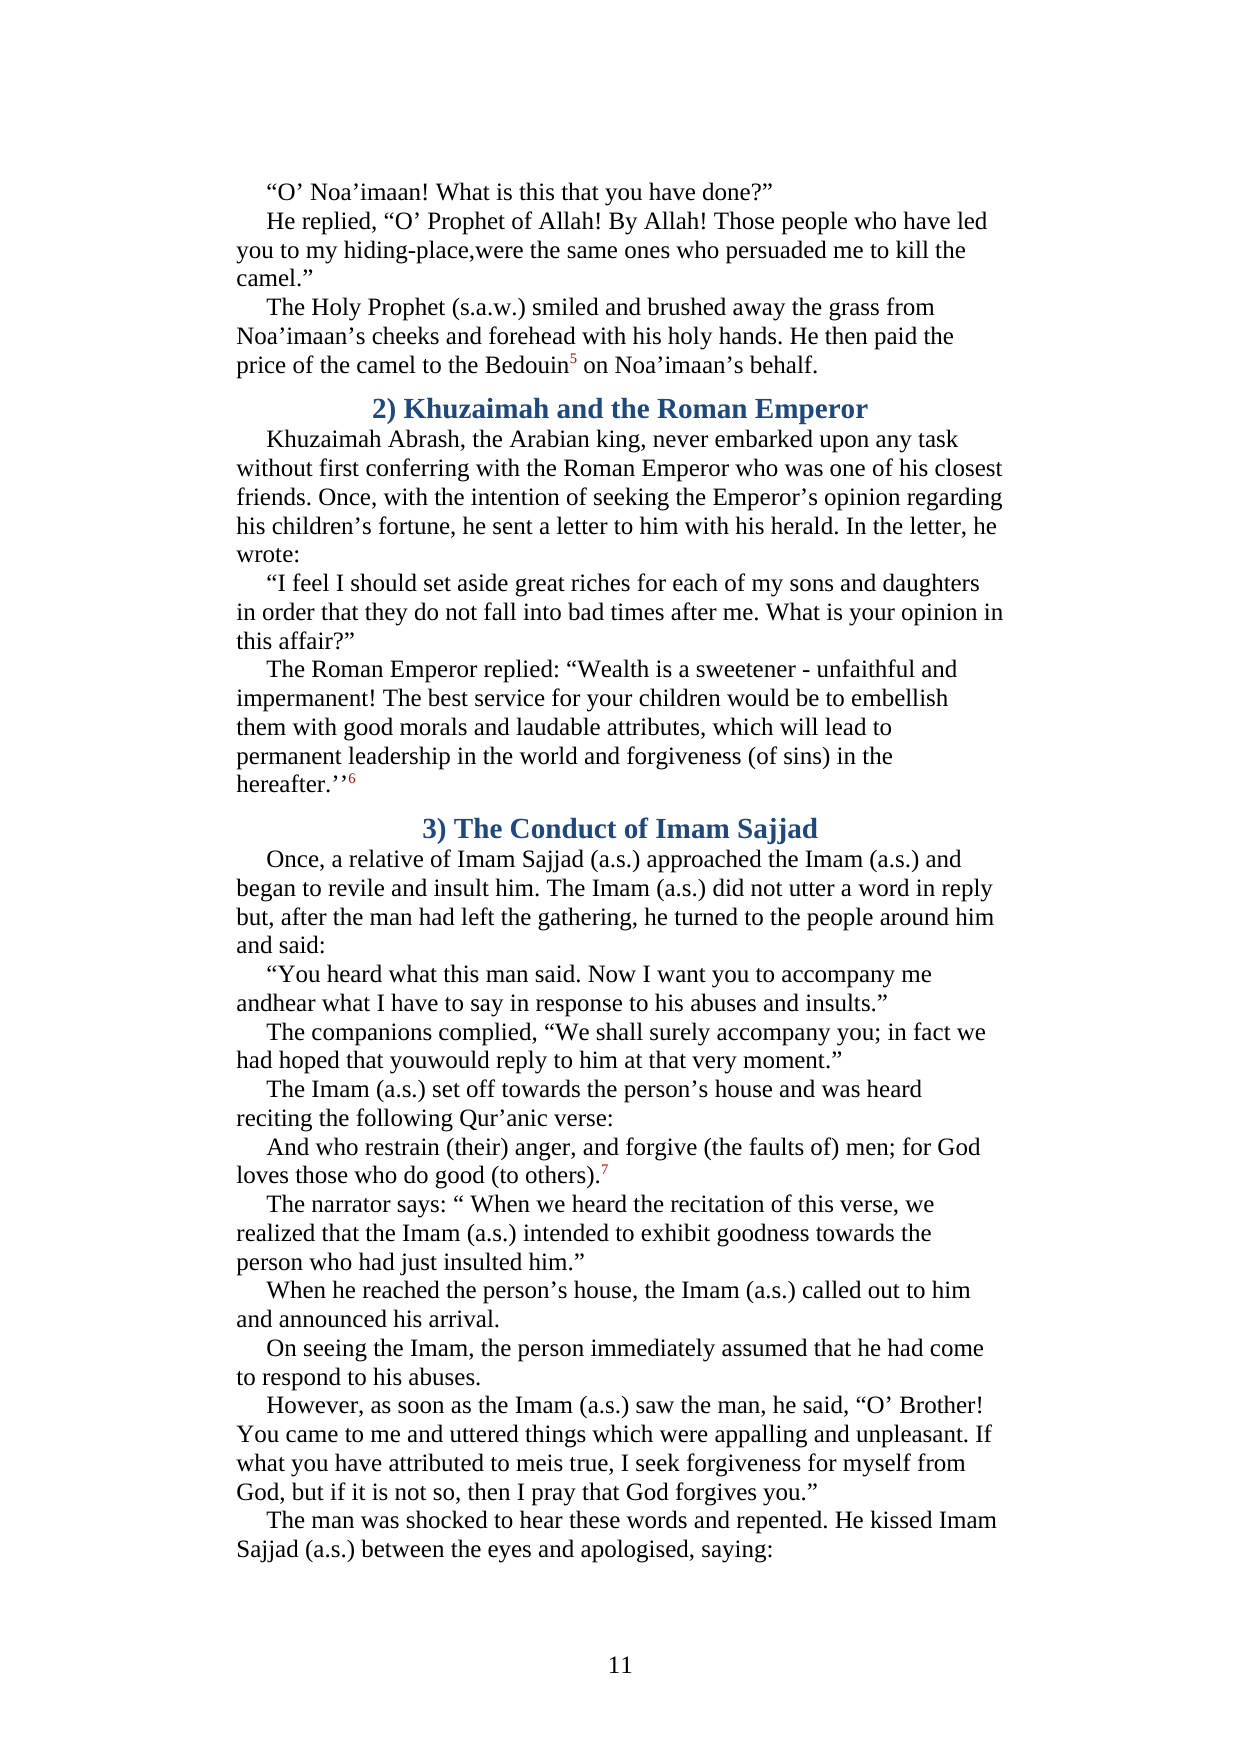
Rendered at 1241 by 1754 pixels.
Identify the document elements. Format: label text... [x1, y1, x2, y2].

text The Roman Emperor replied: “Wealth is a sweetener - unfaithful and impermanent! The best service for your children would be to embellish them with good morals and laudable attributes, which will lead to permanent leadership in the world and forgiveness (of sins) in the hereafter.’’6 [236, 654, 1004, 798]
subtitle 3) The Conduct of Imam Sajjad [236, 811, 1004, 844]
text However, as soon as the Imam (a.s.) saw the man, he said, “O’ Brother! You came to me and uttered things which were appalling and unpleasant. If what you have attributed to meis true, I seek forgiveness for myself from God, but if it is not so, then I pray that God forgives you.” [236, 1391, 1004, 1506]
text “O’ Noa’imaan! What is this that you have done?” [236, 177, 1004, 206]
text The Holy Prophet (s.a.w.) smiled and brushed away the grass from Noa’imaan’s cheeks and forehead with his holy hands. He then paid the price of the camel to the Bedouin5 on Noa’imaan’s behalf. [236, 292, 1004, 378]
text The man was shocked to hear these words and repented. He kissed Imam Sajjad (a.s.) between the eyes and apologised, saying: [236, 1506, 1004, 1563]
text Once, a relative of Imam Sajjad (a.s.) approached the Imam (a.s.) and began to revile and insult him. The Imam (a.s.) did not utter a word in reply but, after the man had left the gathering, he turned to the people around him and said: [236, 844, 1004, 959]
text On seeing the Imam, the person immediately assumed that he had come to respond to his abuses. [236, 1333, 1004, 1391]
text The narrator says: “ When we heard the recitation of this verse, we realized that the Imam (a.s.) intended to exhibit goodness towards the person who had just insulted him.” [236, 1189, 1004, 1276]
text “I feel I should set aside great riches for each of my sons and daughters in order that they do not fall into bad times after me. What is your opinion in this affair?” [236, 568, 1004, 654]
text When he reached the person’s house, the Imam (a.s.) called out to him and announced his arrival. [236, 1276, 1004, 1333]
text He replied, “O’ Prophet of Allah! By Allah! Those people who have led you to my hiding-place,were the same ones who persuaded me to kill the camel.” [236, 206, 1004, 292]
text The Imam (a.s.) set off towards the person’s house and was heard reciting the following Qur’anic verse: [236, 1074, 1004, 1132]
text And who restrain (their) anger, and forgive (the faults of) men; for God loves those who do good (to others).7 [236, 1132, 1004, 1189]
text The companions complied, “We shall surely accompany you; in fact we had hoped that youwould reply to him at that very moment.” [236, 1017, 1004, 1074]
text Khuzaimah Abrash, the Arabian king, never embarked upon any task without first conferring with the Roman Emperor who was one of his closest friends. Once, with the intention of seeking the Emperor’s opinion regarding his children’s fortune, he sent a letter to him with his herald. In the letter, he wrote: [236, 424, 1004, 568]
text “You heard what this man said. Now I want you to accompany me andhear what I have to say in response to his abuses and insults.” [236, 959, 1004, 1017]
subtitle 2) Khuzaimah and the Roman Emperor [236, 391, 1004, 424]
